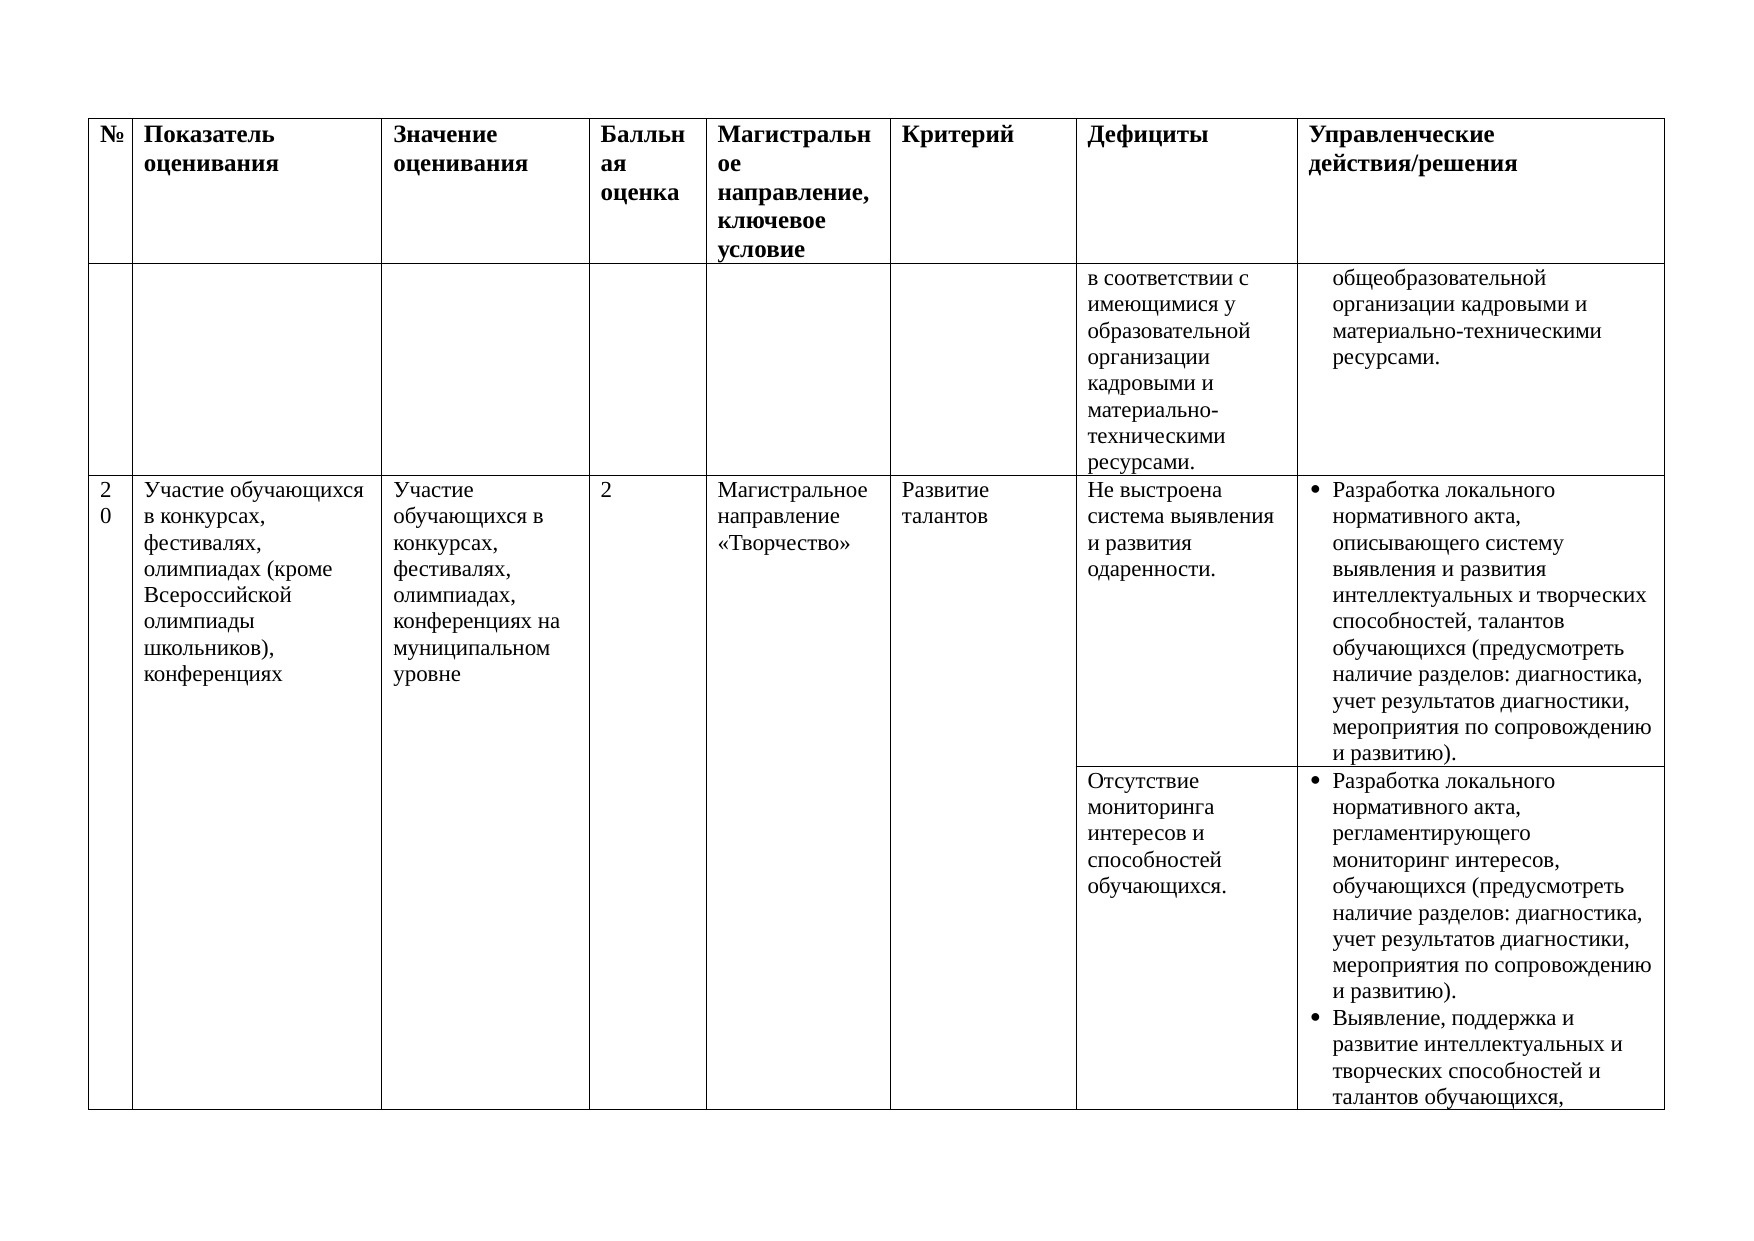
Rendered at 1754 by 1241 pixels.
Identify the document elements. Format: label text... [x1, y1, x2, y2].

table_header Магистральное направление, ключевое условие [707, 119, 890, 263]
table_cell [1298, 264, 1664, 475]
table_cell Разработка локального нормативного акта, описывающего систему выявления и развития интеллектуальных и творческих способностей, талантов обучающихся (предусмотреть наличие разделов: диагностика, учет результатов диагностики, мероприятия по сопровождению и развитию). [1298, 476, 1664, 766]
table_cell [1077, 767, 1297, 1109]
table_cell Не выстроена система выявления и развития одаренности. [1077, 476, 1297, 766]
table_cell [1298, 767, 1664, 1109]
table_cell Развитие талантов [891, 476, 1076, 1109]
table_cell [1077, 264, 1297, 475]
table_cell Магистральное направление «Творчество» [707, 476, 890, 1109]
table_header Значение оценивания [382, 119, 589, 263]
table_header Показатель оценивания [133, 119, 381, 263]
table_header Критерий [891, 119, 1076, 263]
table_cell Участие обучающихся в конкурсах, фестивалях, олимпиадах (кроме Всероссийской олимпиады школьников), конференциях [133, 476, 381, 1109]
table_cell 2 [590, 476, 706, 1109]
table_cell 20 [89, 476, 132, 1109]
table_header Балльная оценка [590, 119, 706, 263]
table_header № [89, 119, 132, 263]
table_header Управленческие действия/решения [1298, 119, 1664, 263]
table_header Дефициты [1077, 119, 1297, 263]
table_cell Участие обучающихся в конкурсах, фестивалях, олимпиадах, конференциях на муниципальном уровне [382, 476, 589, 1109]
